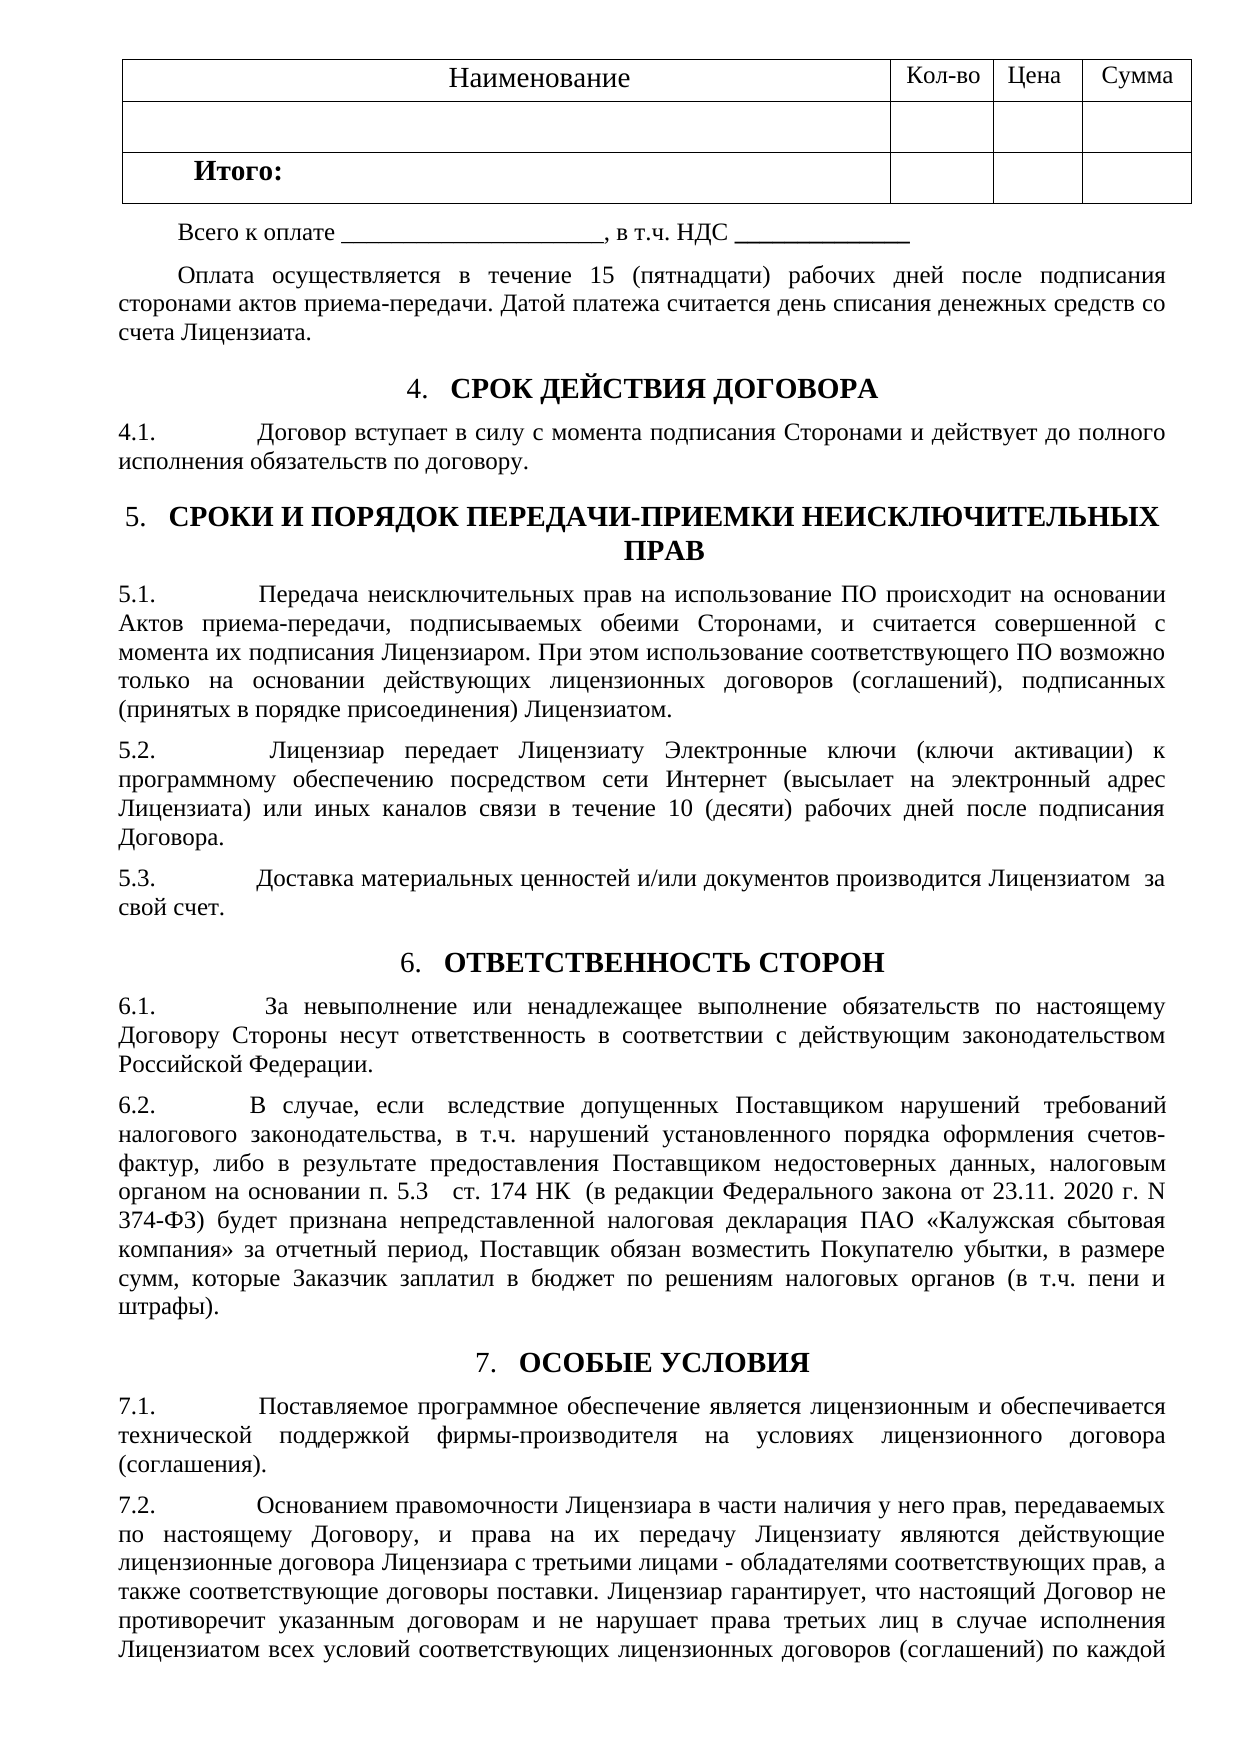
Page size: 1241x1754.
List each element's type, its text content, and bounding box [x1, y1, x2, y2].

table_cell [1083, 153, 1191, 203]
list Поставляемое программное обеспечение является лицензионным и обеспечивается технической поддержкой фирмы-производителя на условиях лицензионного договора (соглашения). [118, 1391, 1167, 1477]
text Всего к оплате _____________________, в т.ч. НДС ______________ [118, 217, 1167, 245]
list ОТВЕТСТВЕННОСТЬ СТОРОН [118, 945, 1167, 979]
table_cell [994, 153, 1082, 203]
table_cell [123, 102, 890, 152]
table_cell [891, 102, 993, 152]
list Доставка материальных ценностей и/или документов производится Лицензиатом за свой счет. [118, 863, 1167, 920]
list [118, 1490, 1167, 1662]
table_cell [891, 153, 993, 203]
table_header Сумма [1083, 60, 1191, 101]
table_header Кол-во [891, 60, 993, 101]
list СРОКИ И ПОРЯДОК ПЕРЕДАЧИ-ПРИЕМКИ НЕИСКЛЮЧИТЕЛЬНЫХ ПРАВ [118, 499, 1167, 567]
table_cell [994, 102, 1082, 152]
table_header Наименование [123, 60, 890, 101]
table_cell [1083, 102, 1191, 152]
table_cell Итого: [123, 153, 890, 203]
list Договор вступает в силу с момента подписания Сторонами и действует до полного исполнения обязательств по договору. [118, 417, 1167, 474]
list За невыполнение или ненадлежащее выполнение обязательств по настоящему Договору Стороны несут ответственность в соответствии с действующим законодательством Российской Федерации. [118, 991, 1167, 1078]
list СРОК ДЕЙСТВИЯ ДОГОВОРА [118, 371, 1167, 404]
list В случае, если вследствие допущенных Поставщиком нарушений требований налогового законодательства, в т.ч. нарушений установленного порядка оформления счетов-фактур, либо в результате предоставления Поставщиком недостоверных данных, налоговым органом на основании п. 5.3 ст. 174 НК (в редакции Федерального закона от 23.11. 2020 г. N 374-ФЗ) будет признана непредставленной налоговая декларация ПАО «Калужская сбытовая компания» за отчетный период, Поставщик обязан возместить Покупателю убытки, в размере сумм, которые Заказчик заплатил в бюджет по решениям налоговых органов (в т.ч. пени и штрафы). [118, 1090, 1167, 1320]
list Лицензиар передает Лицензиату Электронные ключи (ключи активации) к программному обеспечению посредством сети Интернет (высылает на электронный адрес Лицензиата) или иных каналов связи в течение 10 (десяти) рабочих дней после подписания Договора. [118, 735, 1167, 850]
text Оплата осуществляется в течение 15 (пятнадцати) рабочих дней после подписания сторонами актов приема-передачи. Датой платежа считается день списания денежных средств со счета Лицензиата. [118, 260, 1167, 346]
table_header Цена [994, 60, 1082, 101]
list Передача неисключительных прав на использование ПО происходит на основании Актов приема-передачи, подписываемых обеими Сторонами, и считается совершенной с момента их подписания Лицензиаром. При этом использование соответствующего ПО возможно только на основании действующих лицензионных договоров (соглашений), подписанных (принятых в порядке присоединения) Лицензиатом. [118, 579, 1167, 723]
list ОСОБЫЕ УСЛОВИЯ [118, 1345, 1167, 1379]
